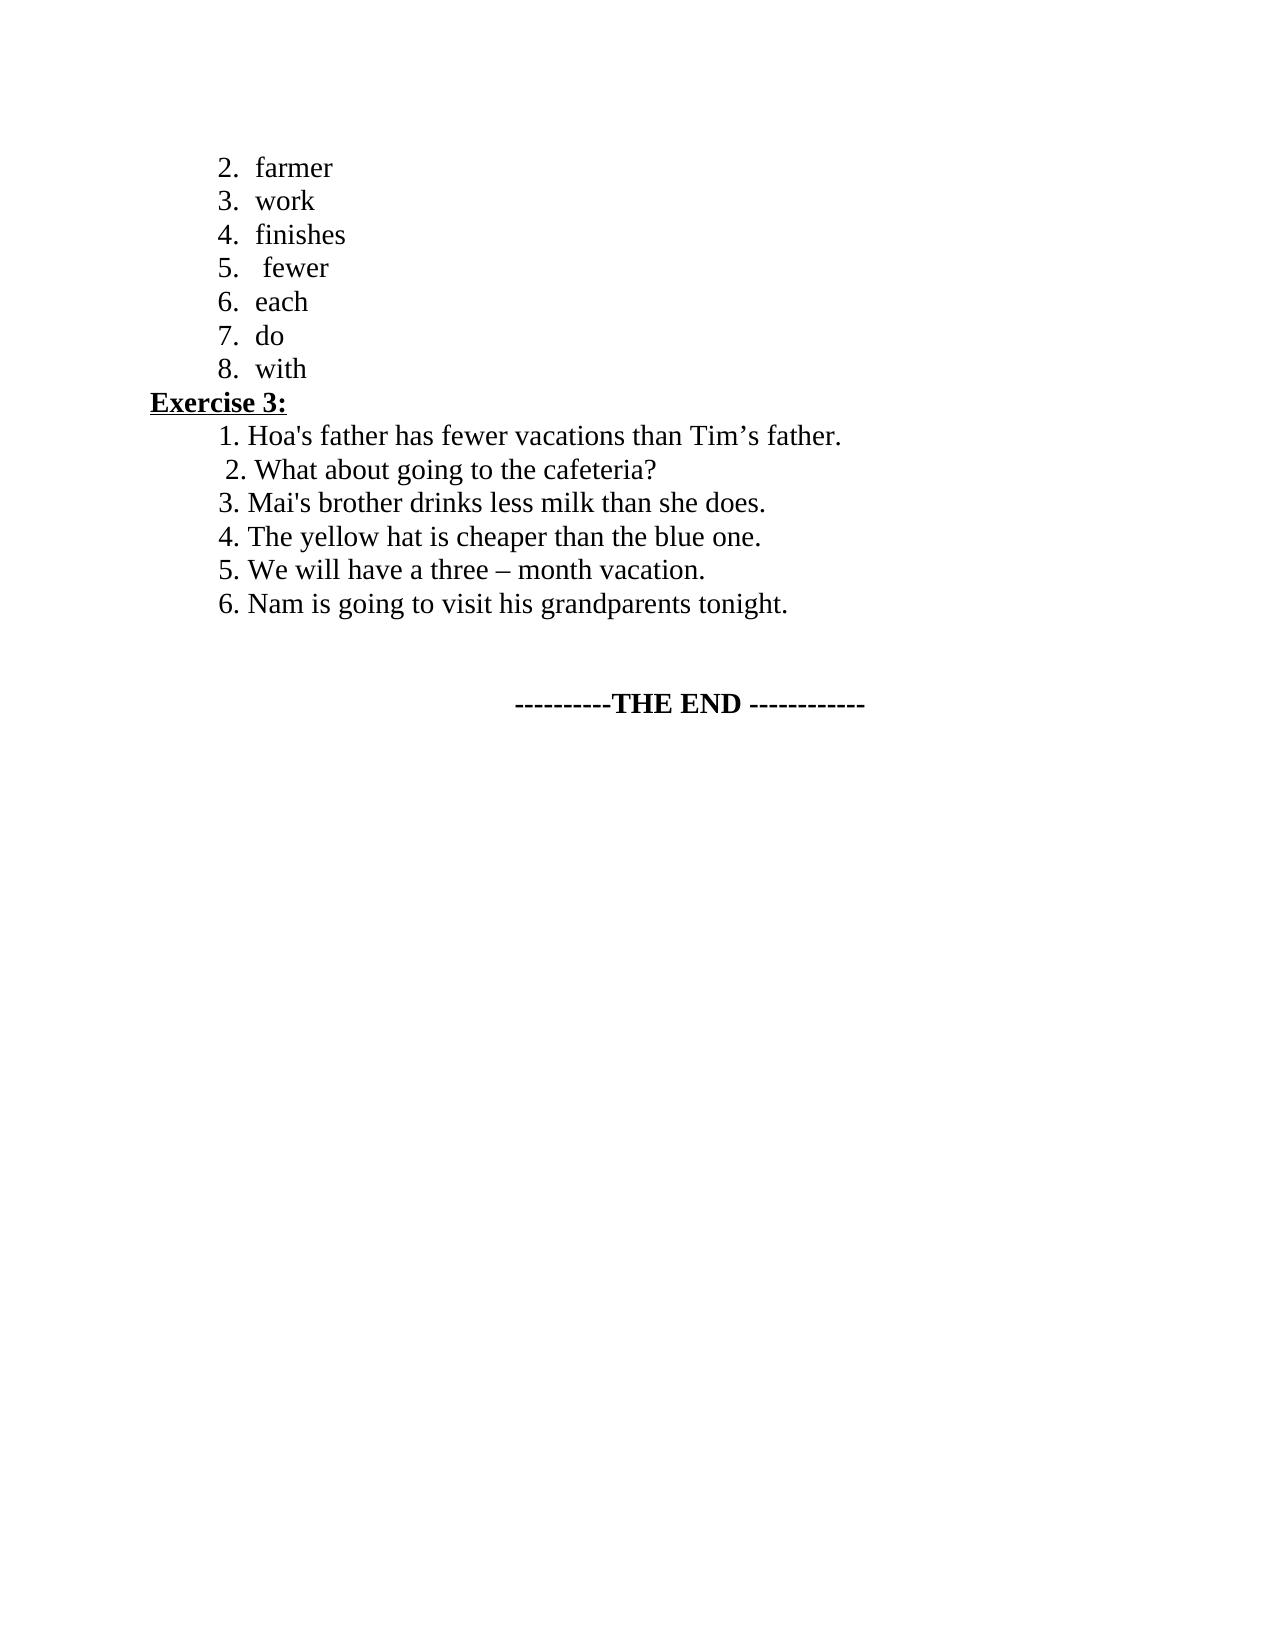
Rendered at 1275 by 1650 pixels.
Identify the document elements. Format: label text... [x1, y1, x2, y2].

list with [217, 351, 1125, 385]
text 1. Hoa's father has fewer vacations than Tim’s father. [150, 418, 1125, 452]
text 4. The yellow hat is cheaper than the blue one. [150, 519, 1125, 552]
list work [217, 183, 1125, 217]
text 6. Nam is going to visit his grandparents tonight. [150, 586, 1125, 619]
text 2. What about going to the cafeteria? [150, 452, 1125, 485]
list farmer [217, 150, 1125, 183]
text 3. Mai's brother drinks less milk than she does. [150, 485, 1125, 519]
list fewer [217, 251, 1125, 284]
list do [217, 318, 1125, 351]
list each [217, 284, 1125, 318]
text Exercise 3: [150, 385, 1125, 418]
list finishes [217, 217, 1125, 251]
text 5. We will have a three – month vacation. [150, 552, 1125, 586]
list ----------THE END ------------ [255, 687, 1125, 720]
